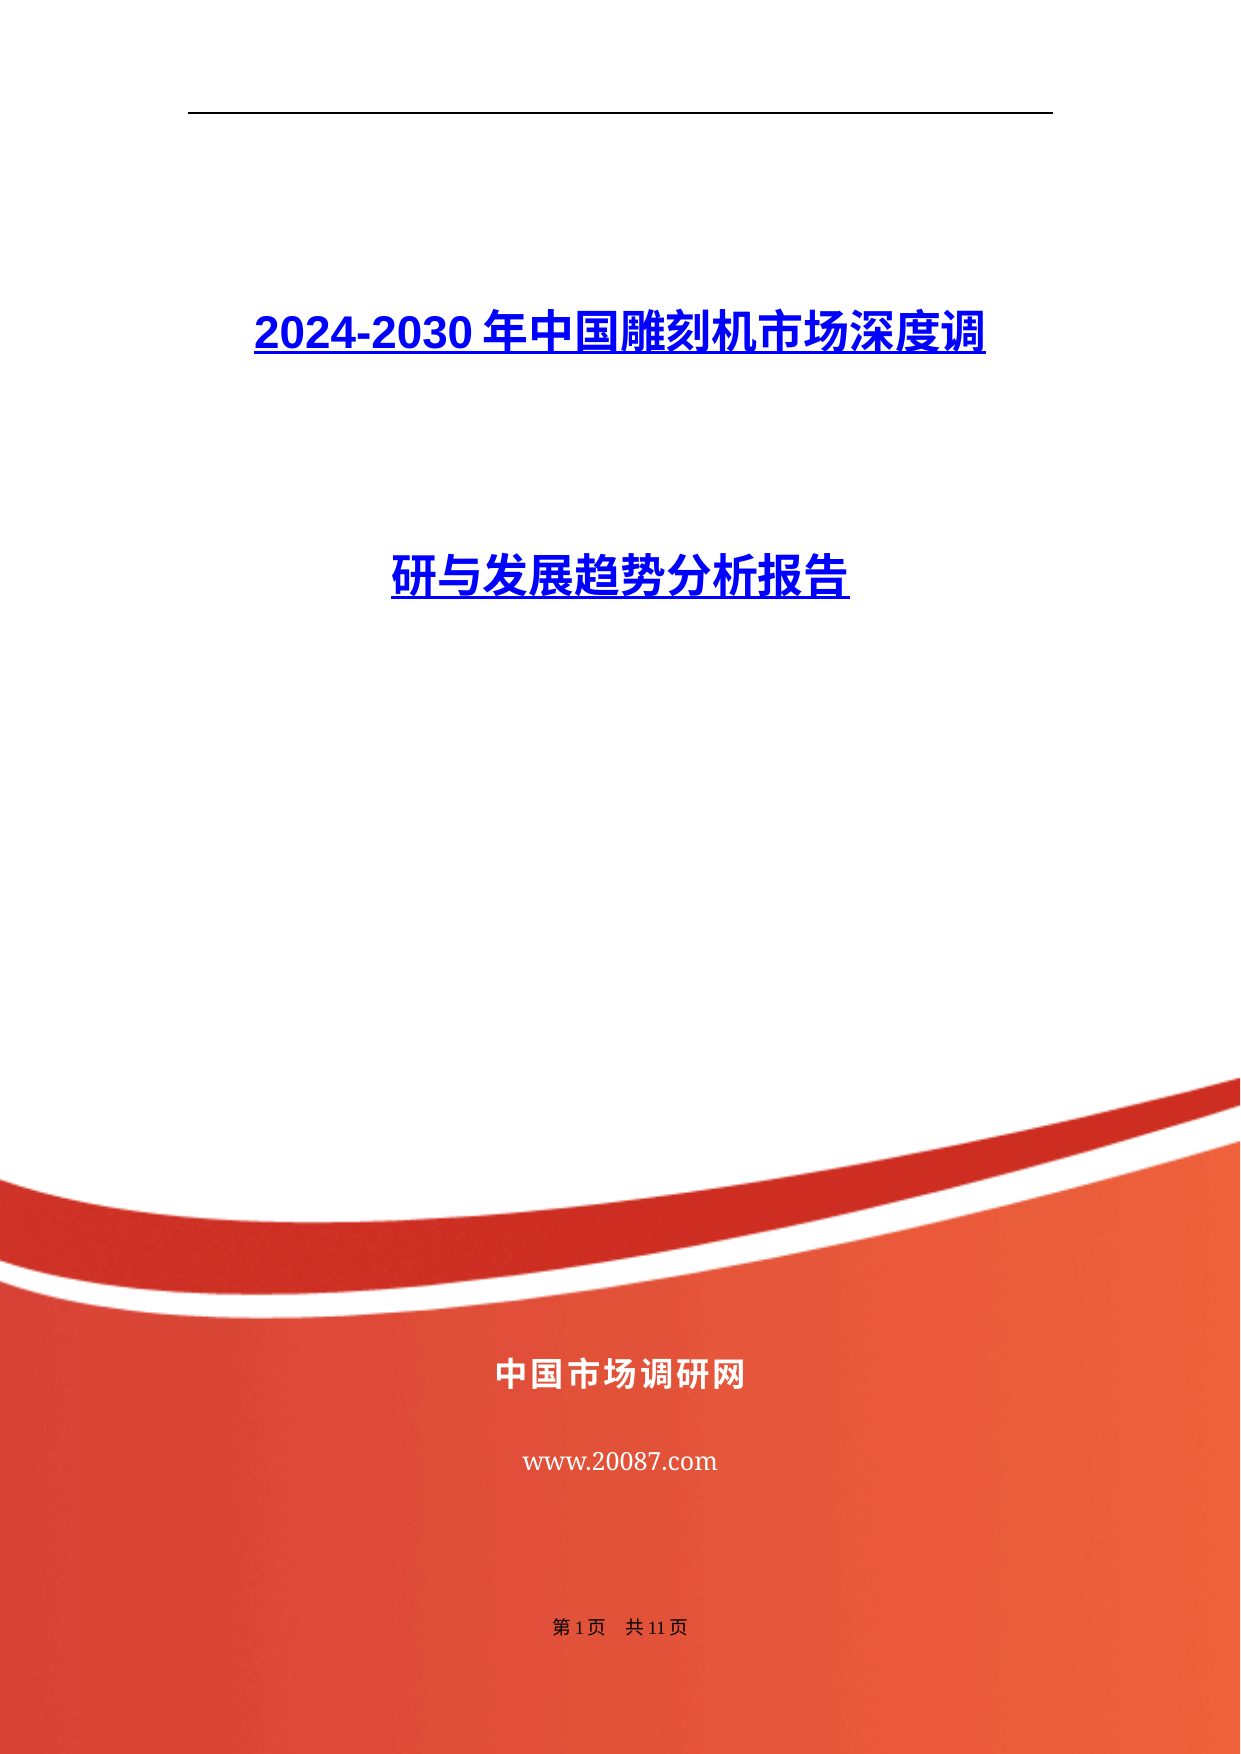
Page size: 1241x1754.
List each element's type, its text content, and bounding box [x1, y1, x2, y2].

text www.20087.com [187, 1428, 1053, 1493]
picture [0, 1006, 1241, 1754]
table_header 2024-2030年中国雕刻机市场深度调研与发展趋势分析报告 [188, 207, 1053, 773]
subtitle 中国市场调研网 [187, 1339, 1053, 1404]
